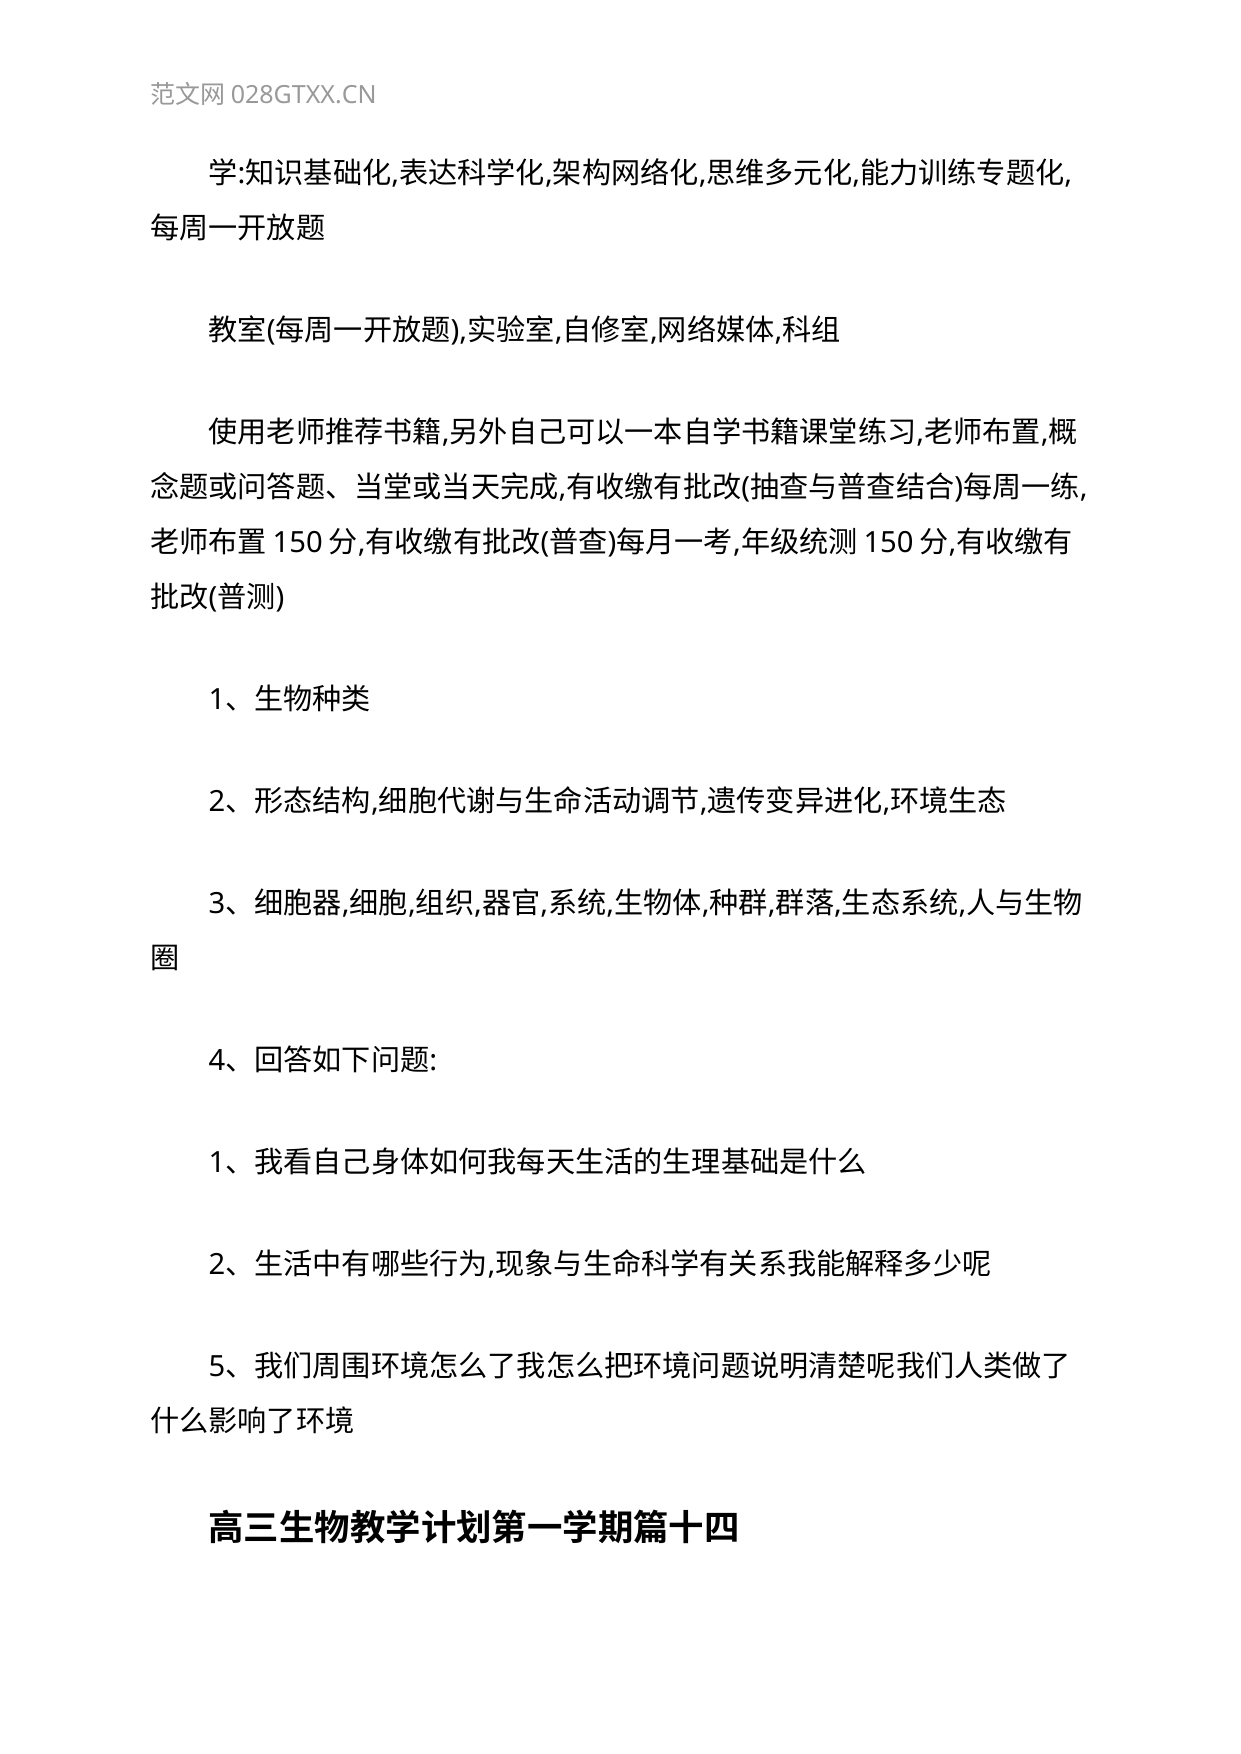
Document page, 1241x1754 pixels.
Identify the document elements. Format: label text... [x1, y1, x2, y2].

text 2、生活中有哪些行为,现象与生命科学有关系我能解释多少呢 [150, 1240, 1090, 1283]
text 学:知识基础化,表达科学化,架构网络化,思维多元化,能力训练专题化,每周一开放题 [150, 150, 1090, 247]
text 5、我们周围环境怎么了我怎么把环境问题说明清楚呢我们人类做了什么影响了环境 [150, 1342, 1090, 1440]
text 2、形态结构,细胞代谢与生命活动调节,遗传变异进化,环境生态 [150, 778, 1090, 820]
text 使用老师推荐书籍,另外自己可以一本自学书籍课堂练习,老师布置,概念题或问答题、当堂或当天完成,有收缴有批改(抽查与普查结合)每周一练,老师布置150分,有收缴有批改(普查)每月一考,年级统测150分,有收缴有批改(普测) [150, 409, 1090, 616]
text 3、细胞器,细胞,组织,器官,系统,生物体,种群,群落,生态系统,人与生物圈 [150, 880, 1090, 977]
text 1、生物种类 [150, 676, 1090, 718]
text 1、我看自己身体如何我每天生活的生理基础是什么 [150, 1138, 1090, 1181]
text 高三生物教学计划第一学期篇十四 [150, 1499, 1090, 1550]
text 教室(每周一开放题),实验室,自修室,网络媒体,科组 [150, 307, 1090, 349]
text 4、回答如下问题: [150, 1036, 1090, 1079]
